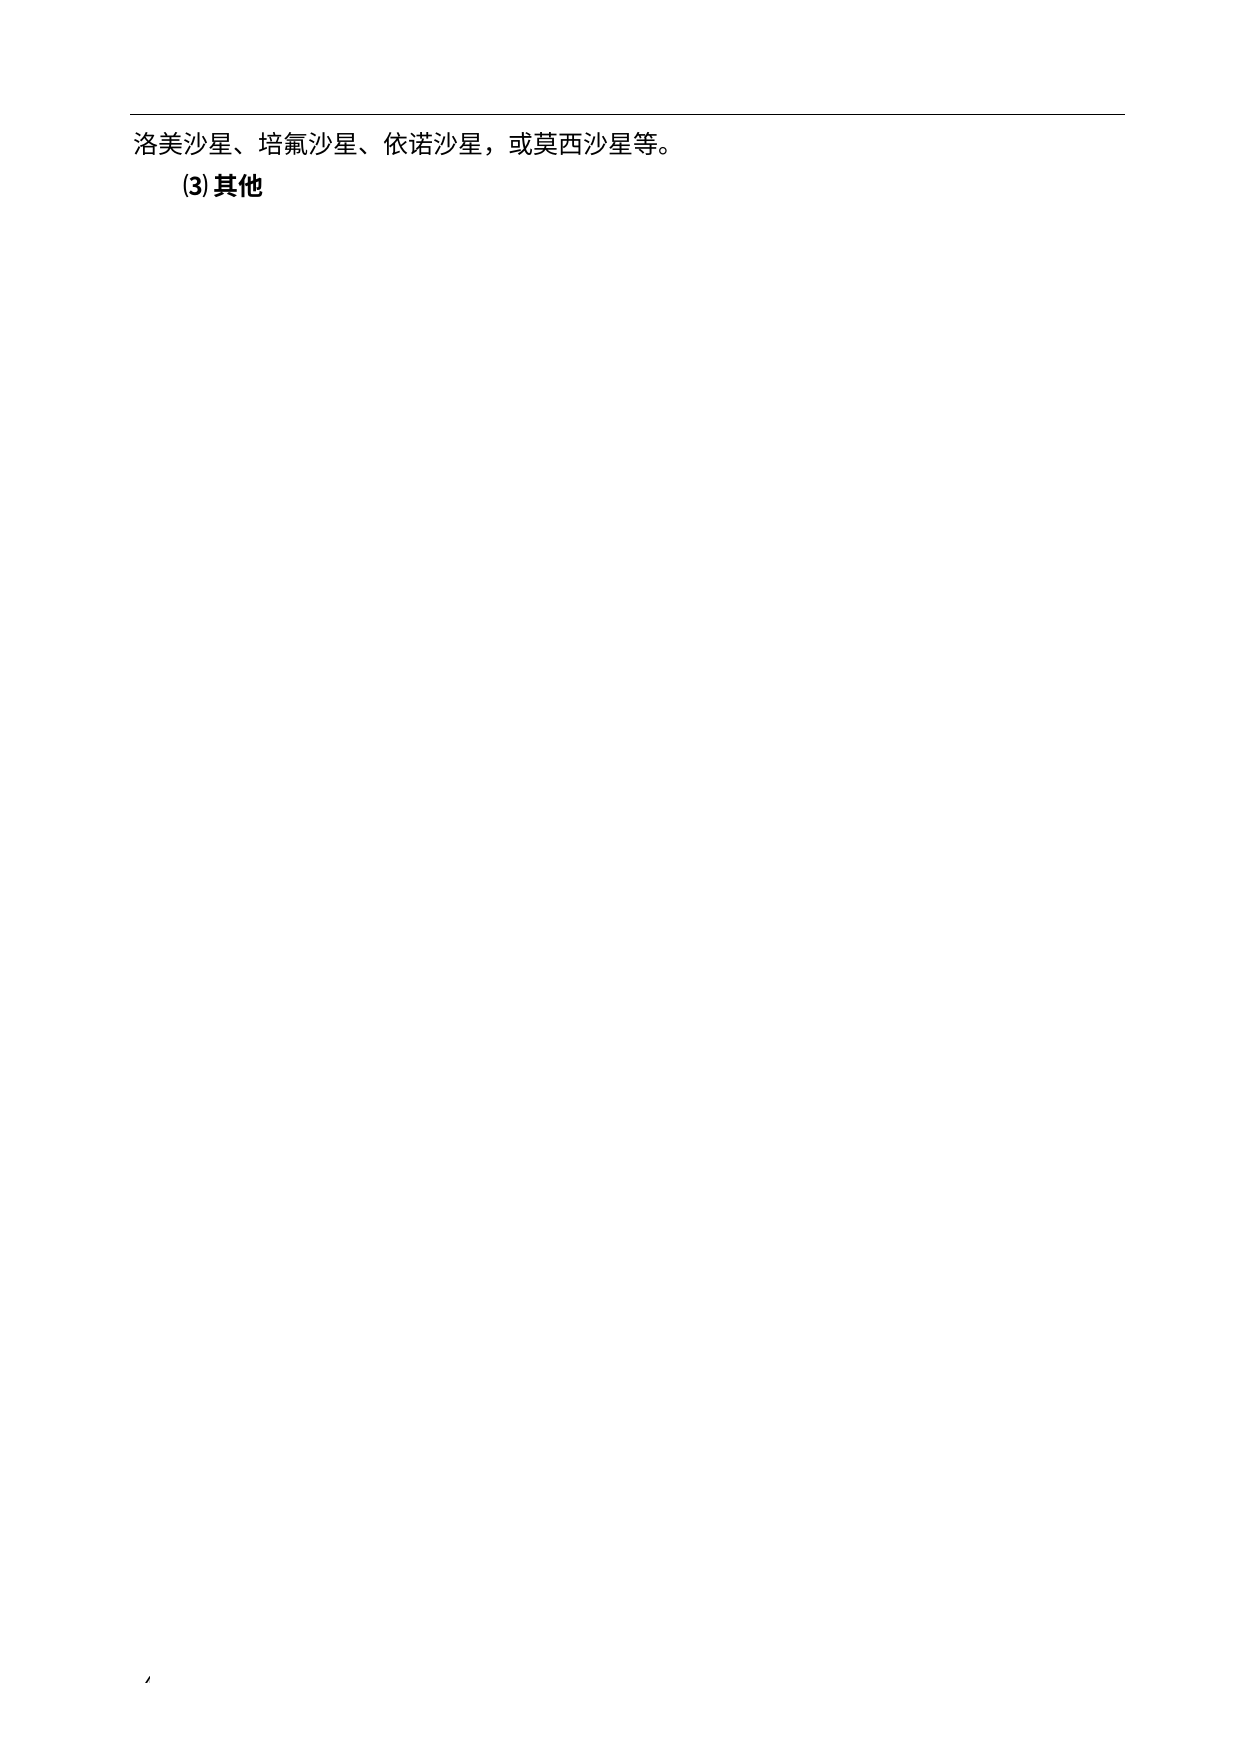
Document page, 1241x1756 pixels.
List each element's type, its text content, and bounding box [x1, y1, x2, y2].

subtitle ⑶其他 [183, 167, 1240, 203]
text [133, 124, 1123, 161]
